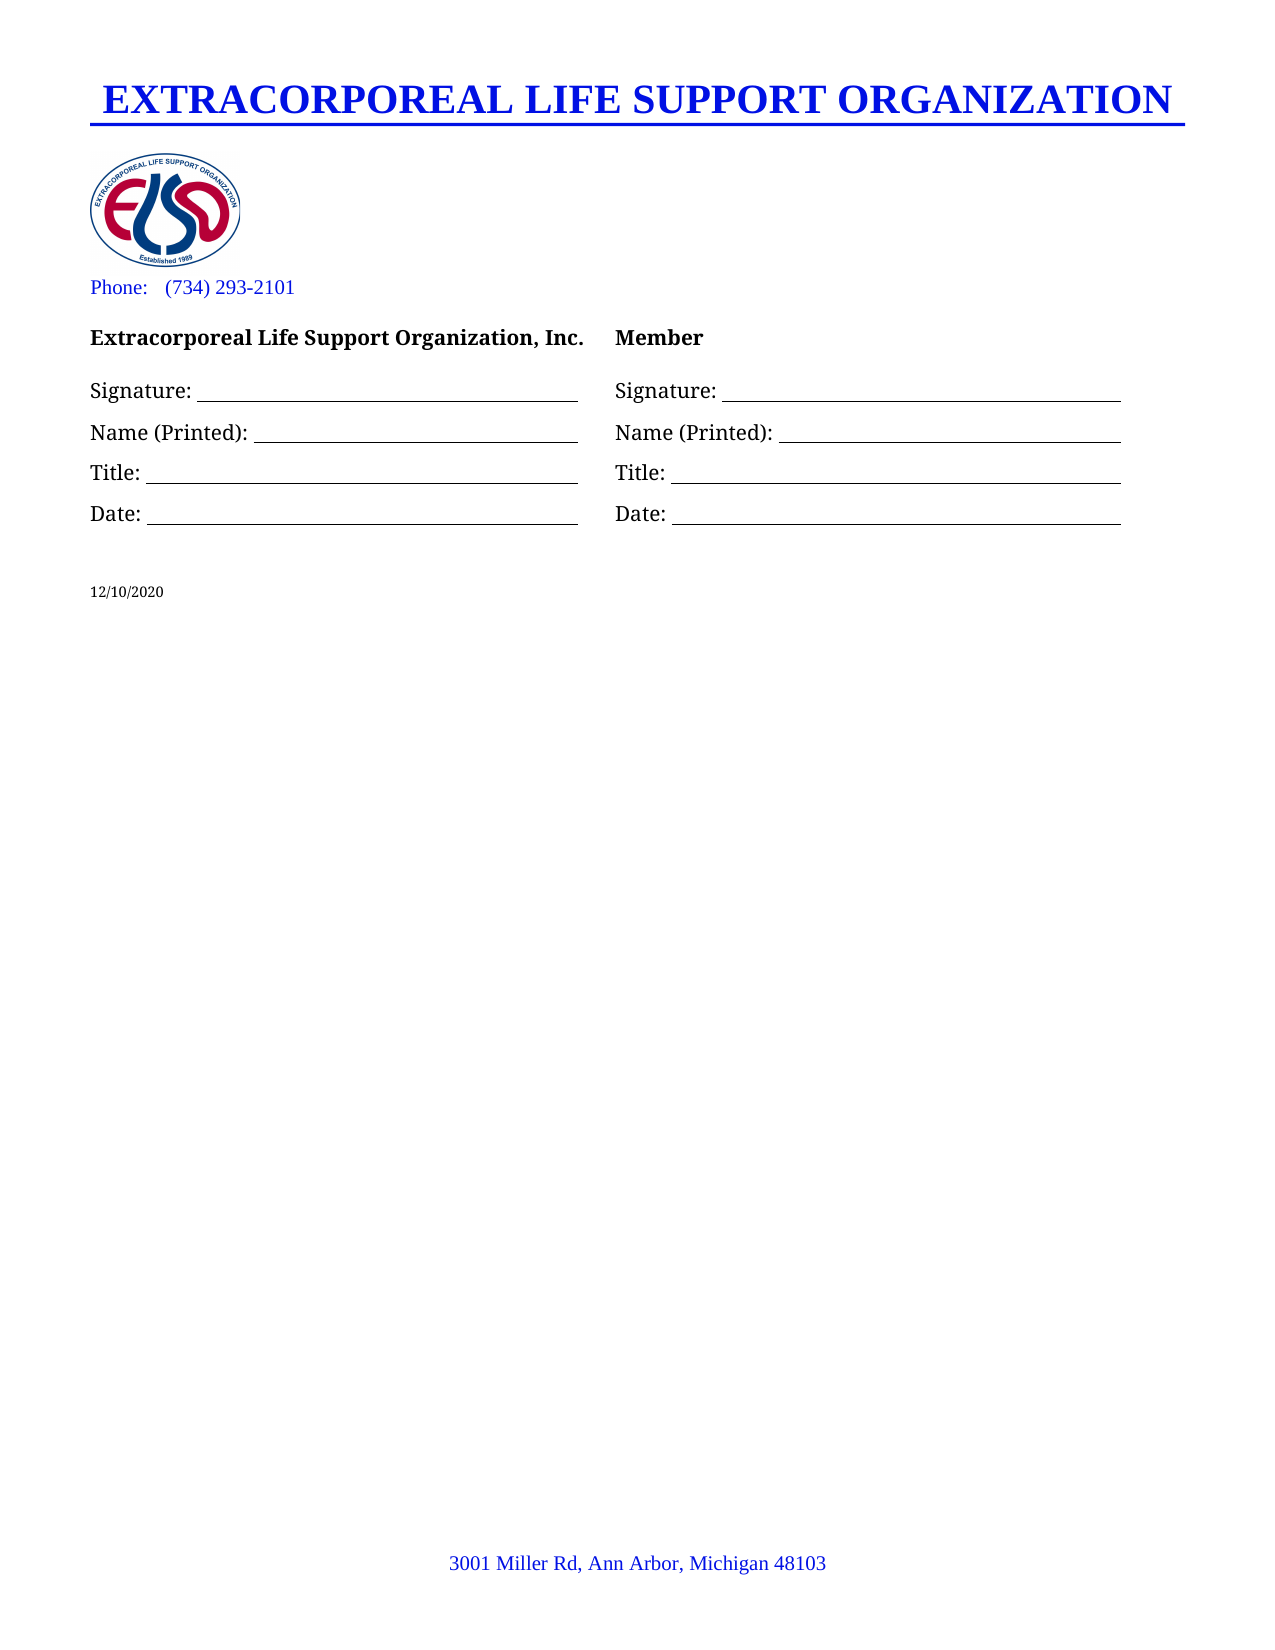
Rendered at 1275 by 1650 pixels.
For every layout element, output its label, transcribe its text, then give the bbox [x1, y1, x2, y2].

text Extracorporeal Life Support Organization, Inc. Member [90, 323, 1140, 352]
text Signature: Signature: [90, 377, 1140, 405]
picture [90, 151, 241, 276]
text 12/10/2020 [90, 581, 1140, 601]
text Name (Printed): Name (Printed): [90, 418, 1140, 446]
text Date: Date: [90, 499, 1140, 528]
text Title: Title: [90, 458, 1140, 487]
